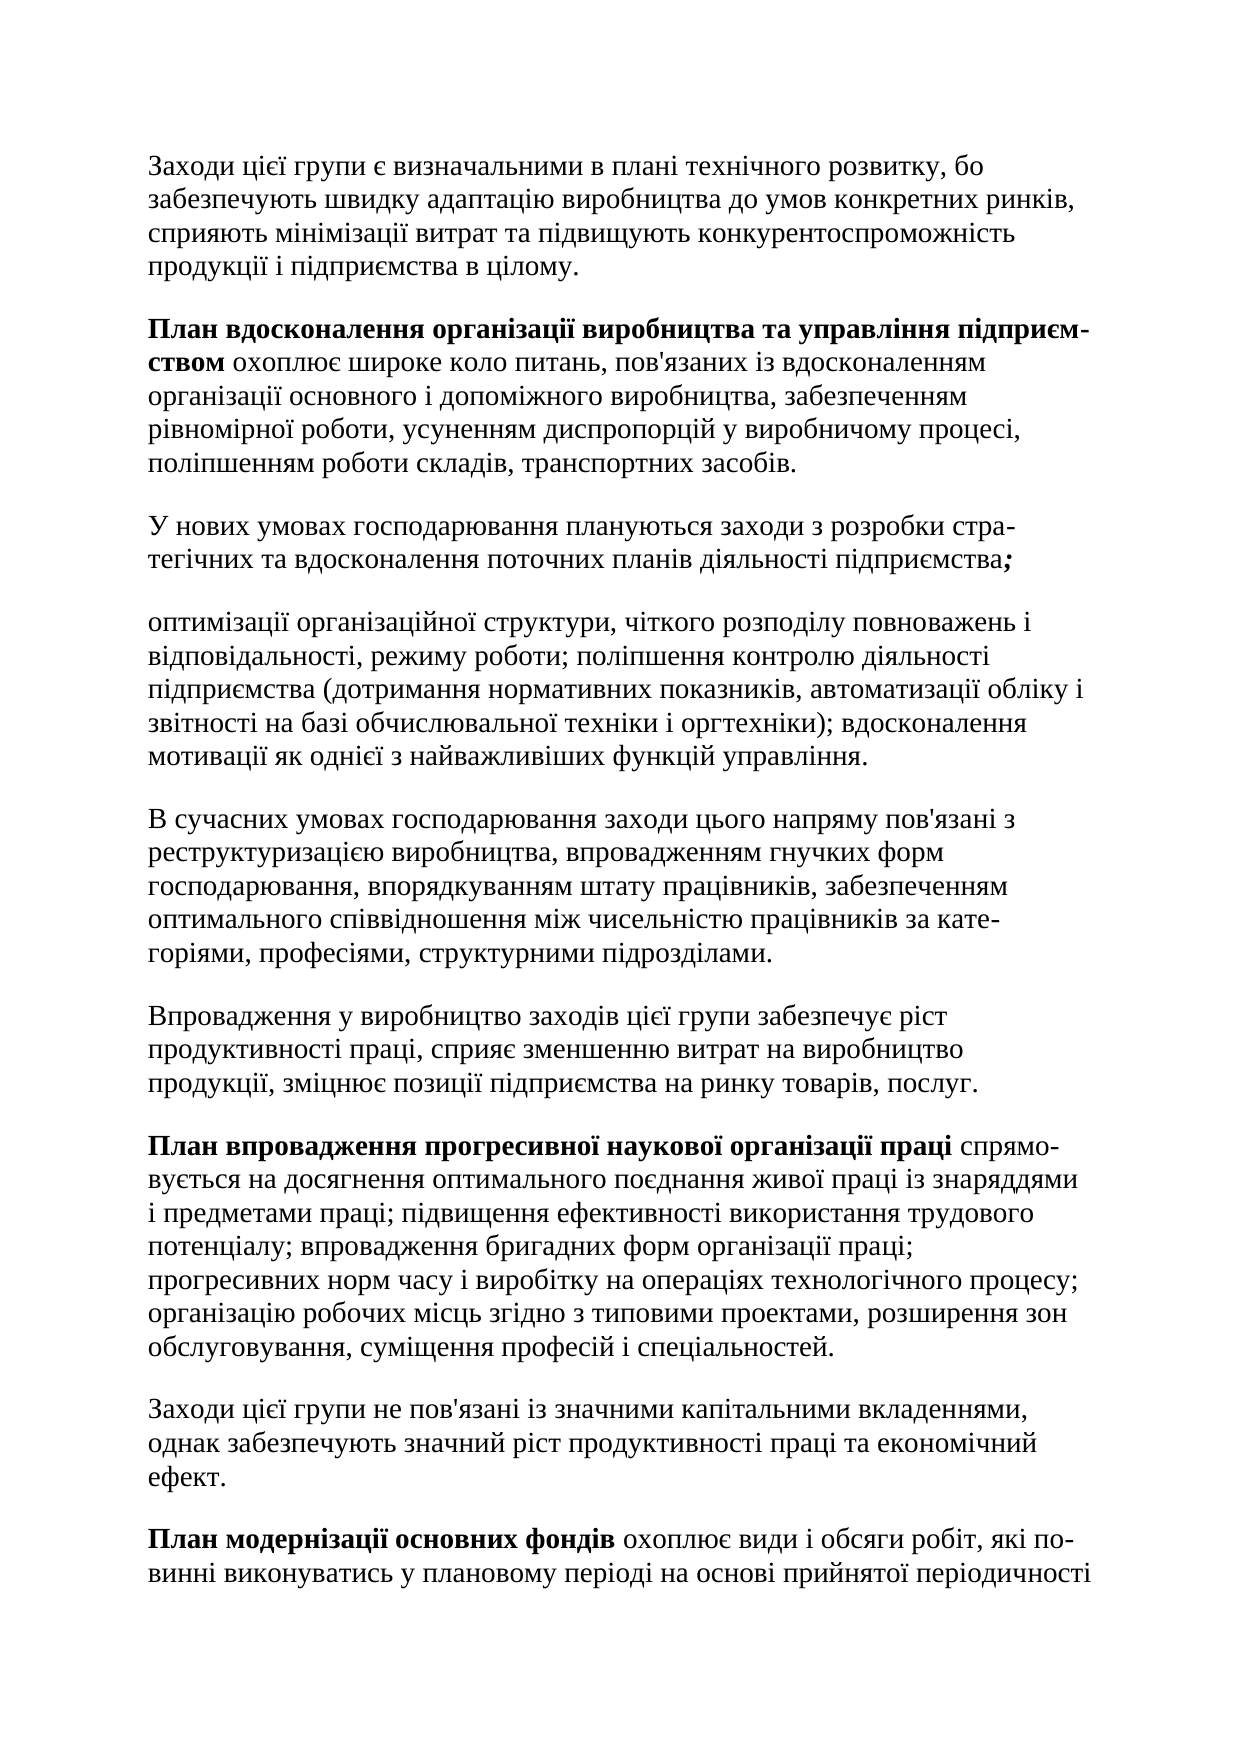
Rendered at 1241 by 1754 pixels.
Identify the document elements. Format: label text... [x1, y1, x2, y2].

text План вдосконалення організації виробництва та управління підприємством охоплює широке коло питань, пов'язаних із вдосконаленням організації основного і допоміжного виробництва, забезпеченням рівномірної роботи, усуненням диспропорцій у виробничому процесі, поліпшенням роботи складів, транспортних засобів. [148, 311, 1093, 479]
text оптимізації організаційної структури, чіткого розподілу повноважень і відповідальності, режиму роботи; поліпшення контролю діяльності підприємства (дотримання нормативних показників, автоматизації обліку і звітності на базі обчислювальної техніки і оргтехніки); вдосконалення мотивації як однієї з найважливіших функцій управління. [148, 604, 1093, 772]
text В сучасних умовах господарювання заходи цього напряму пов'язані з реструктуризацією виробництва, впровадженням гнучких форм господарювання, впорядкуванням штату працівників, забезпеченням оптимального співвідношення між чисельністю працівників за категоріями, професіями, структурними підрозділами. [148, 801, 1093, 969]
text Заходи цієї групи є визначальними в плані технічного розвитку, бо забезпечують швидку адаптацію виробництва до умов конкретних ринків, сприяють мінімізації витрат та підвищують конкурентоспроможність продукції і підприємства в цілому. [148, 148, 1093, 282]
text План впровадження прогресивної наукової організації праці спрямовується на досягнення оптимального поєднання живої праці із знаряддями і предметами праці; підвищення ефективності використання трудового потенціалу; впровадження бригадних форм організації праці; прогресивних норм часу і виробітку на операціях технологічного процесу; організацію робочих місць згідно з типовими проектами, розширення зон обслуговування, суміщення професій і спеціальностей. [148, 1128, 1093, 1362]
text Впровадження у виробництво заходів цієї групи забезпечує ріст продуктивності праці, сприяє зменшенню витрат на виробництво продукції, зміцнює позиції підприємства на ринку товарів, послуг. [148, 998, 1093, 1098]
text Заходи цієї групи не пов'язані із значними капітальними вкладеннями, однак забезпечують значний ріст продуктивності праці та економічний ефект. [148, 1392, 1093, 1492]
text У нових умовах господарювання плануються заходи з розробки стратегічних та вдосконалення поточних планів діяльності підприємства; [148, 508, 1093, 575]
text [148, 1521, 1093, 1588]
